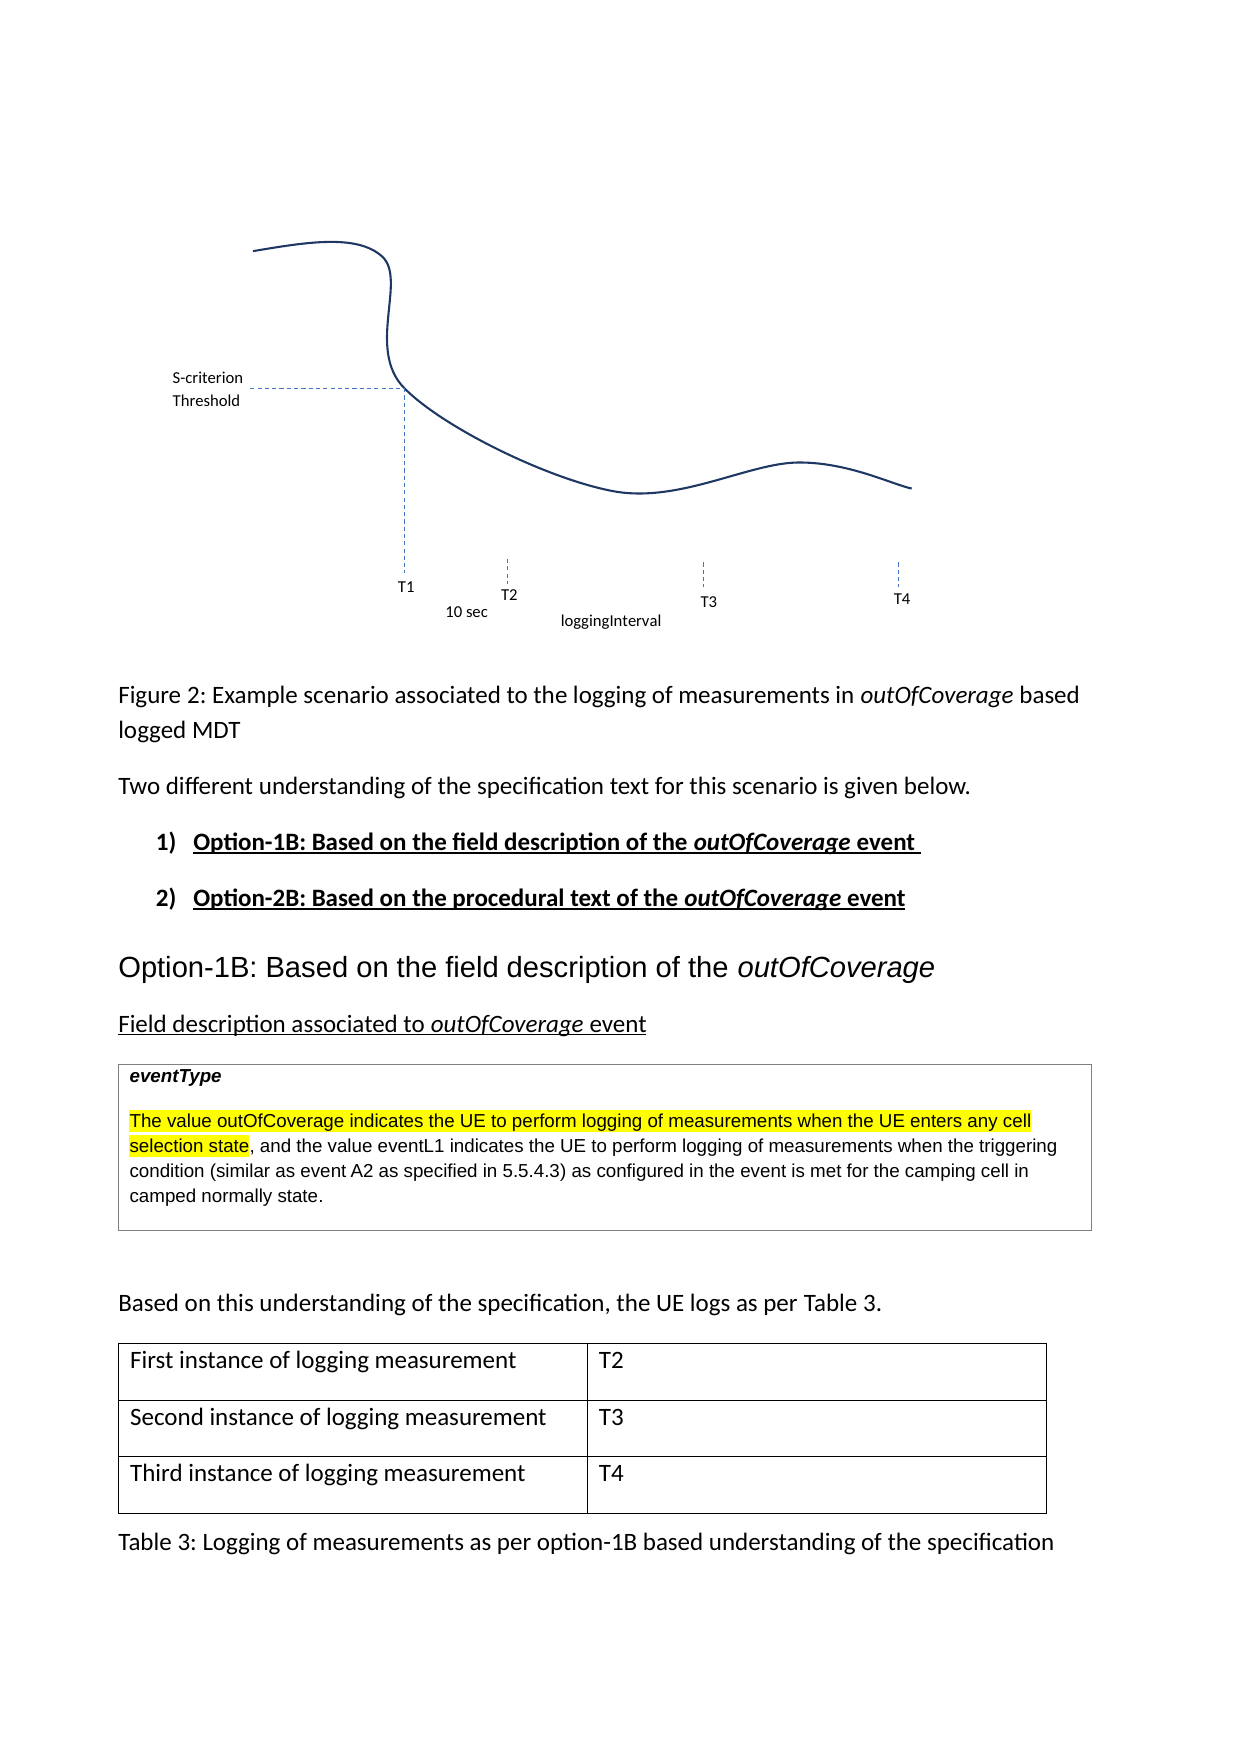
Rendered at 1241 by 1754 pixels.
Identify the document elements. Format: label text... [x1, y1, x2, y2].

list Based on this understanding of the specification, the UE logs as per Table 3. [118, 1287, 1122, 1318]
table_cell T3 [588, 1401, 1046, 1456]
table_cell T4 [588, 1457, 1046, 1513]
table_cell Third instance of logging measurement [119, 1457, 587, 1513]
subtitle Option-1B: Based on the field description of the outOfCoverage [118, 950, 1122, 984]
list Option-2B: Based on the procedural text of the outOfCoverage event [156, 882, 1122, 913]
table_header T2 [588, 1344, 1046, 1399]
table_header eventType The value outOfCoverage indicates the UE to perform logging of measurements when the UE enters any cell selection state, and the value eventL1 indicates the UE to perform logging of measurements when the triggering condition (similar as event A2 as specified in 5.5.4.3) as configured in the event is met for the camping cell in camped normally state. [119, 1065, 1091, 1230]
table_header First instance of logging measurement [119, 1344, 587, 1399]
text Field description associated to outOfCoverage event [118, 1008, 1122, 1038]
list Option-1B: Based on the field description of the outOfCoverage event [156, 826, 1122, 857]
text Figure 2: Example scenario associated to the logging of measurements in outOfCoverage based logged MDT [118, 679, 1122, 745]
text Table 3: Logging of measurements as per option-1B based understanding of the specification [118, 1526, 1122, 1557]
text Two different understanding of the specification text for this scenario is given below. [118, 770, 1122, 801]
table_cell Second instance of logging measurement [119, 1401, 587, 1456]
